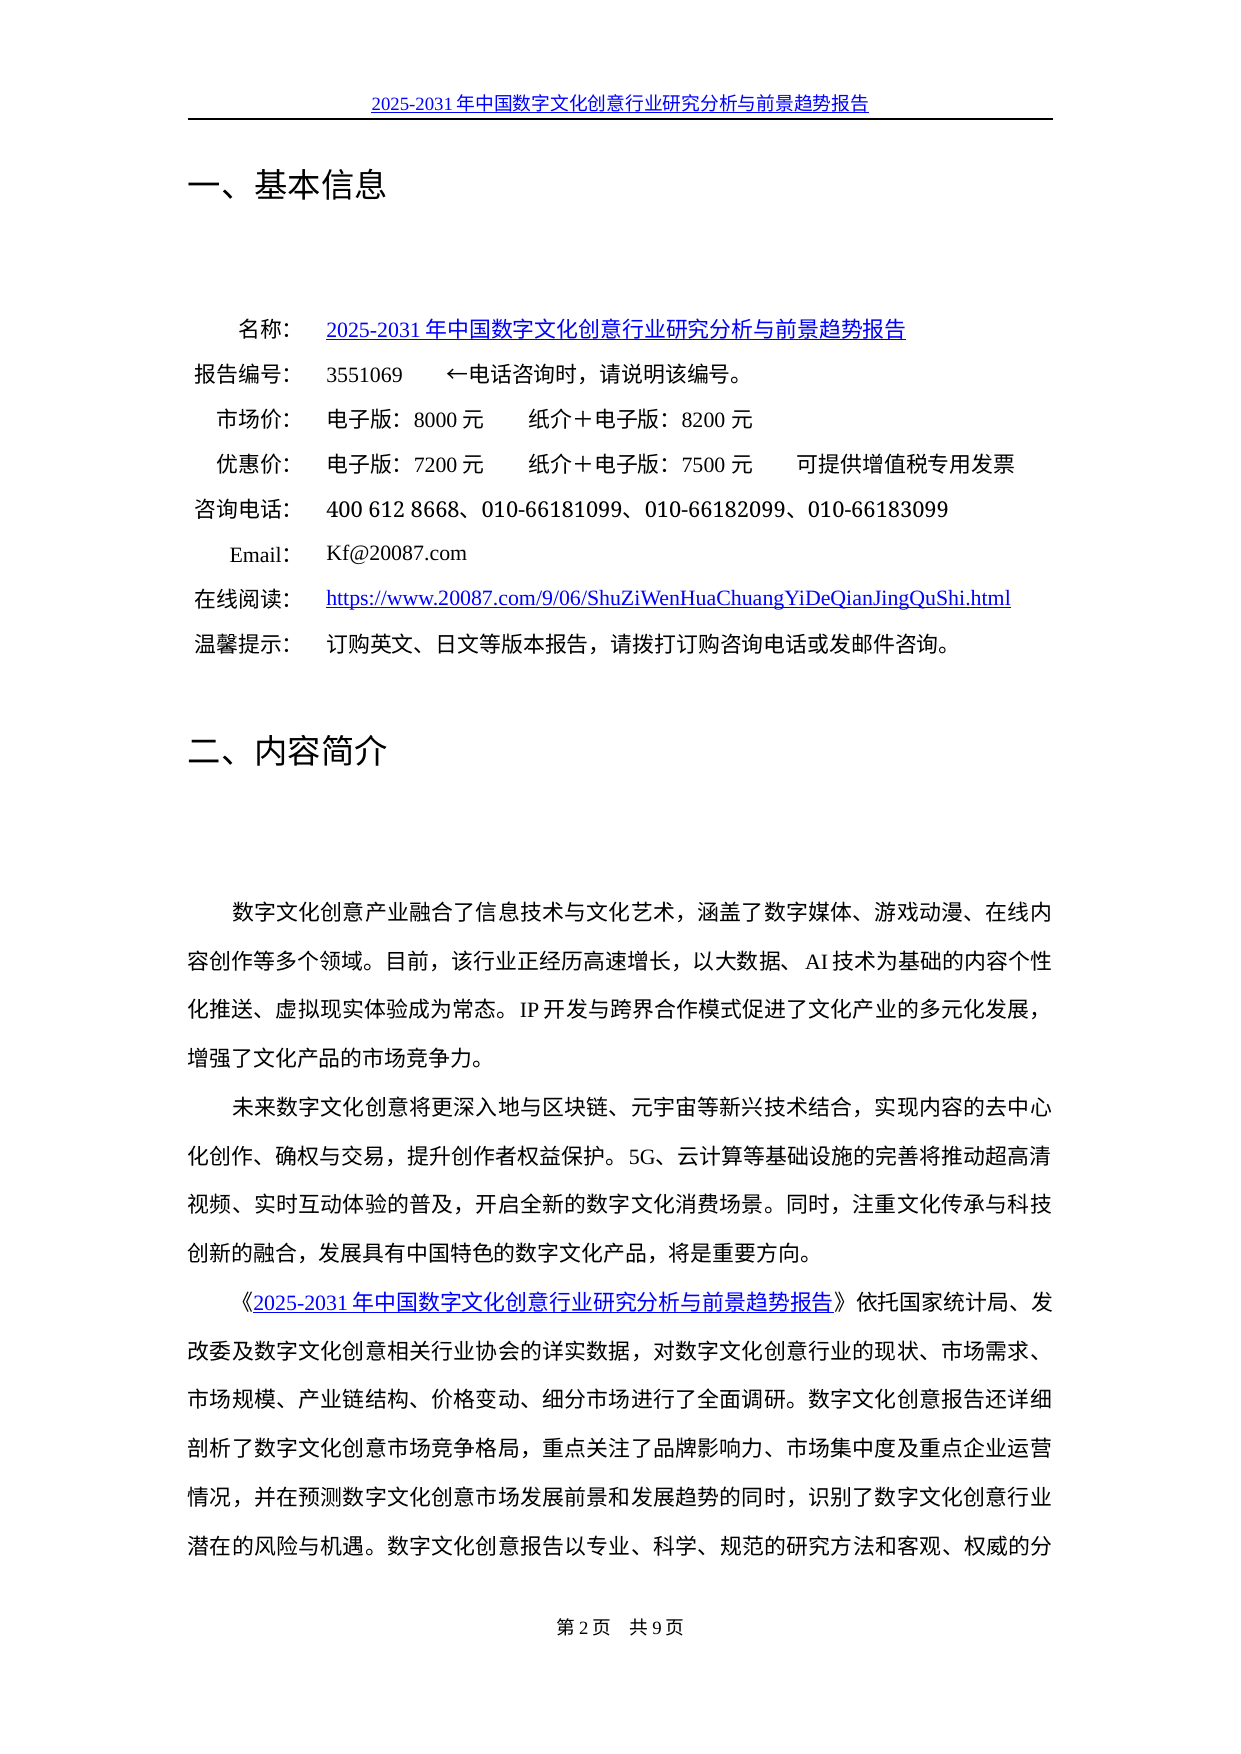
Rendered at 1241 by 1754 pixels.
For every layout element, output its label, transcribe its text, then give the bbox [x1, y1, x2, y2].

table_cell 咨询电话： [167, 492, 315, 537]
table_cell Email： [167, 537, 315, 582]
table_cell Kf@20087.com [315, 537, 1073, 582]
table_cell 在线阅读： [167, 582, 315, 627]
table_cell 3551069 ←电话咨询时，请说明该编号。 [315, 357, 1073, 402]
table_cell 优惠价： [167, 447, 315, 492]
title 一、基本信息 [187, 150, 1053, 215]
title 二、内容简介 [187, 717, 1053, 782]
table_cell 电子版：7200 元 纸介＋电子版：7500 元 可提供增值税专用发票 [315, 447, 1073, 492]
table_cell 电子版：8000 元 纸介＋电子版：8200 元 [315, 402, 1073, 447]
table_cell 报告编号： [167, 357, 315, 402]
table_cell 温馨提示： [167, 627, 315, 672]
table_header 名称： [167, 312, 315, 357]
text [187, 894, 1053, 1561]
table_cell 400 612 8668、010-66181099、010-66182099、010-66183099 [315, 492, 1073, 537]
table_cell [315, 582, 1073, 627]
table_cell 市场价： [167, 402, 315, 447]
table_cell 订购英文、日文等版本报告，请拨打订购咨询电话或发邮件咨询。 [315, 627, 1073, 672]
table_header 2025-2031年中国数字文化创意行业研究分析与前景趋势报告 [315, 312, 1073, 357]
